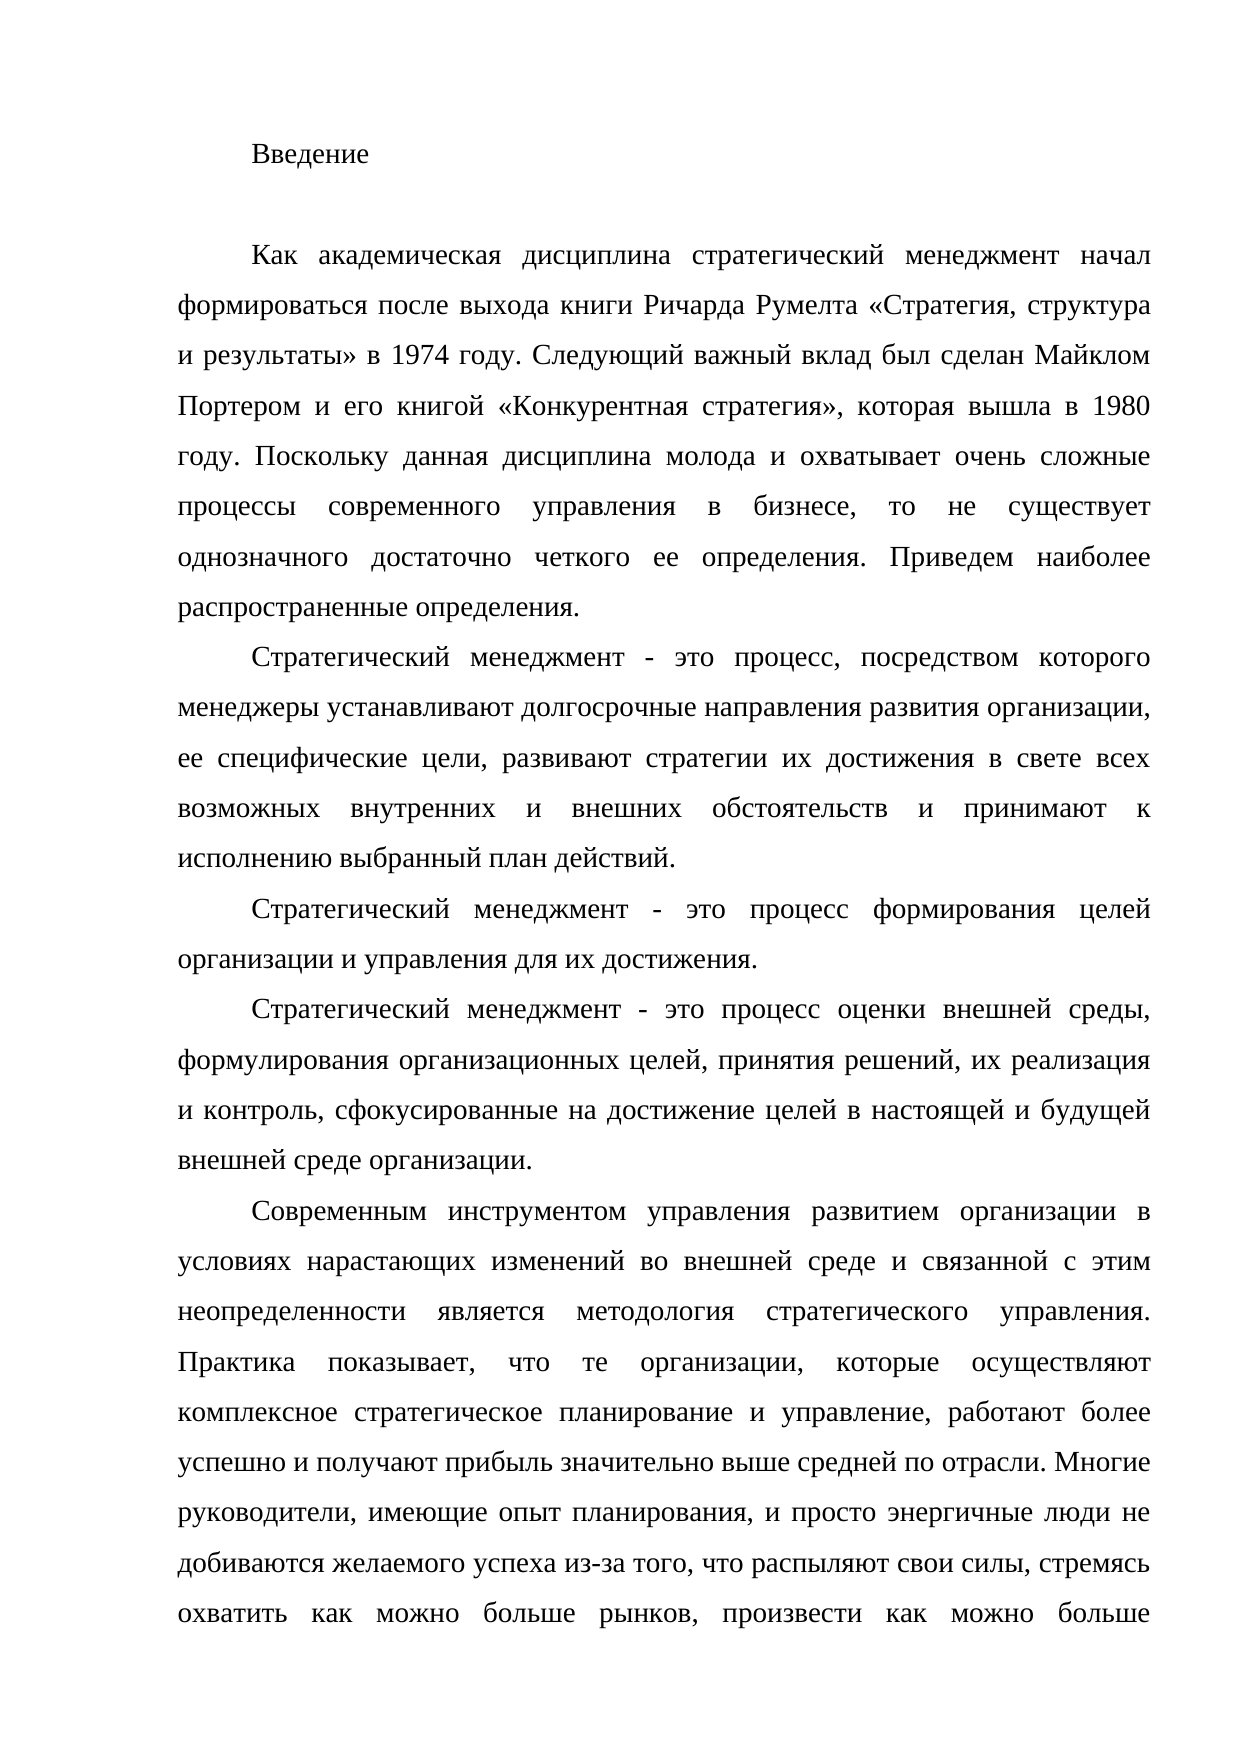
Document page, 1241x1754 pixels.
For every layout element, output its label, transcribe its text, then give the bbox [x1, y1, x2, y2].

text Стратегический менеджмент - это процесс формирования целей организации и управления для их достижения. [177, 891, 1152, 975]
text Стратегический менеджмент - это процесс оценки внешней среды, формулирования организационных целей, принятия решений, их реализация и контроль, сфокусированные на достижение целей в настоящей и будущей внешней среде организации. [177, 991, 1152, 1176]
text Введение [177, 136, 1152, 170]
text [177, 1193, 1152, 1629]
text Как академическая дисциплина стратегический менеджмент начал формироваться после выхода книги Ричарда Румелта «Стратегия, структура и результаты» в 1974 году. Следующий важный вклад был сделан Майклом Портером и его книгой «Конкурентная стратегия», которая вышла в 1980 году. Поскольку данная дисциплина молода и охватывает очень сложные процессы современного управления в бизнесе, то не существует однозначного достаточно четкого ее определения. Приведем наиболее распространенные определения. [177, 237, 1152, 622]
text Стратегический менеджмент - это процесс, посредством которого менеджеры устанавливают долгосрочные направления развития организации, ее специфические цели, развивают стратегии их достижения в свете всех возможных внутренних и внешних обстоятельств и принимают к исполнению выбранный план действий. [177, 639, 1152, 874]
